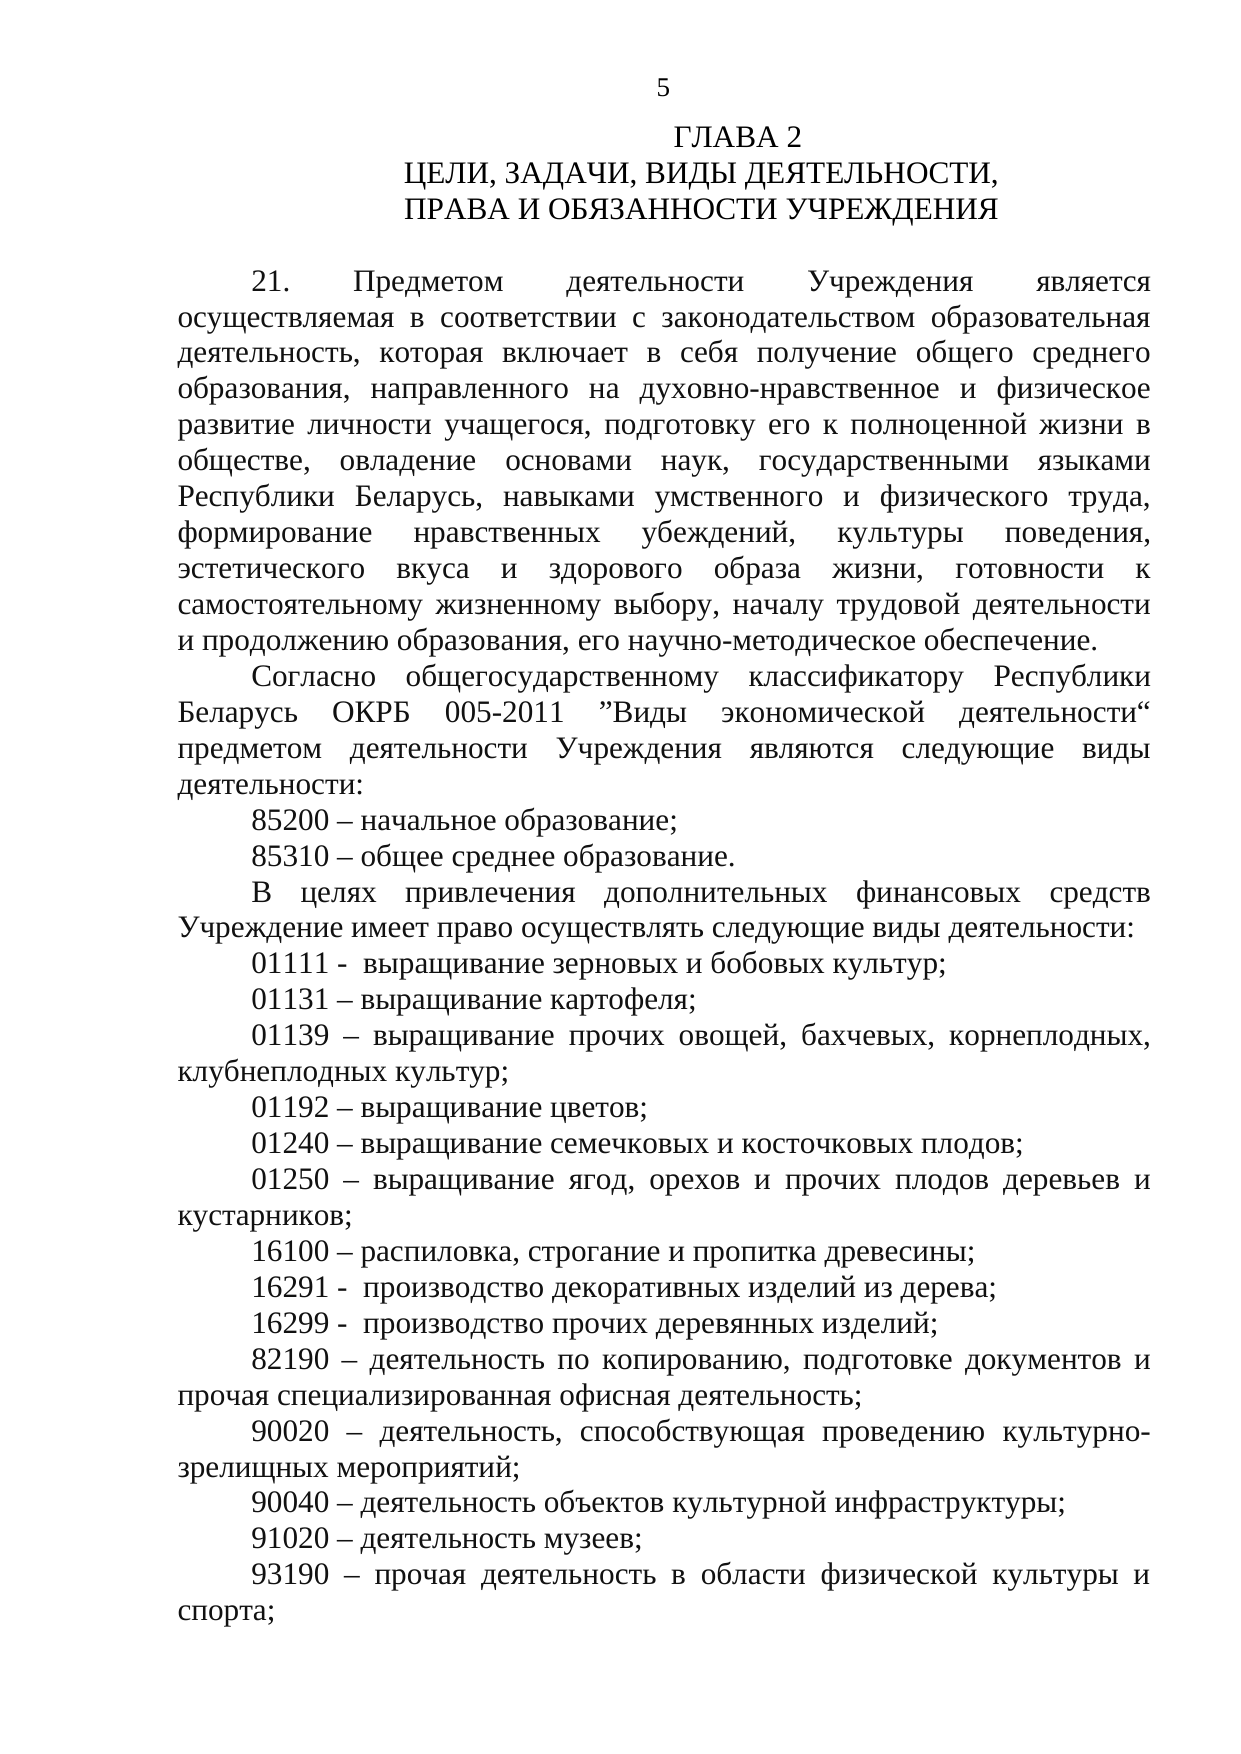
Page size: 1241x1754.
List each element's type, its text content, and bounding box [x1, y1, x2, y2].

text 01240 – выращивание семечковых и косточковых плодов; [177, 1124, 1152, 1160]
text 21. Предметом деятельности Учреждения является осуществляемая в соответствии с законодательством образовательная деятельность, которая включает в себя получение общего среднего образования, направленного на духовно-нравственное и физическое развитие личности учащегося, подготовку его к полноценной жизни в обществе, овладение основами наук, государственными языками Республики Беларусь, навыками умственного и физического труда, формирование нравственных убеждений, культуры поведения, эстетического вкуса и здорового образа жизни, готовности к самостоятельному жизненному выбору, началу трудовой деятельности и продолжению образования, его научно-методическое обеспечение. [177, 262, 1152, 657]
text 16299 - производство прочих деревянных изделий; [177, 1304, 1152, 1340]
text 16291 - производство декоративных изделий из дерева; [177, 1268, 1152, 1304]
text В целях привлечения дополнительных финансовых средств Учреждение имеет право осуществлять следующие виды деятельности: [177, 873, 1152, 945]
text 93190 – прочая деятельность в области физической культуры и спорта; [177, 1556, 1152, 1627]
list ЦЕЛИ, ЗАДАЧИ, ВИДЫ ДЕЯТЕЛЬНОСТИ, [177, 154, 1152, 190]
text 85200 – начальное образование; [177, 801, 1152, 837]
text 01192 – выращивание цветов; [177, 1088, 1152, 1124]
text 01131 – выращивание картофеля; [177, 981, 1152, 1017]
text 91020 – деятельность музеев; [177, 1520, 1152, 1556]
text 90020 – деятельность, способствующая проведению культурно-зрелищных мероприятий; [177, 1412, 1152, 1484]
text 90040 – деятельность объектов культурной инфраструктуры; [177, 1484, 1152, 1520]
text 01111 - выращивание зерновых и бобовых культур; [177, 945, 1152, 981]
text 16100 – распиловка, строгание и пропитка древесины; [177, 1232, 1152, 1268]
text 01139 – выращивание прочих овощей, бахчевых, корнеплодных, клубнеплодных культур; [177, 1017, 1152, 1088]
list ПРАВА И ОБЯЗАННОСТИ УЧРЕЖДЕНИЯ [177, 190, 1152, 226]
text 85310 – общее среднее образование. [177, 837, 1152, 873]
list ГЛАВА 2 [250, 118, 1152, 154]
text Согласно общегосударственному классификатору Республики Беларусь ОКРБ 005-2011 ”Виды экономической деятельности“ предметом деятельности Учреждения являются следующие виды деятельности: [177, 657, 1152, 801]
text 82190 – деятельность по копированию, подготовке документов и прочая специализированная офисная деятельность; [177, 1340, 1152, 1412]
text 01250 – выращивание ягод, орехов и прочих плодов деревьев и кустарников; [177, 1160, 1152, 1232]
